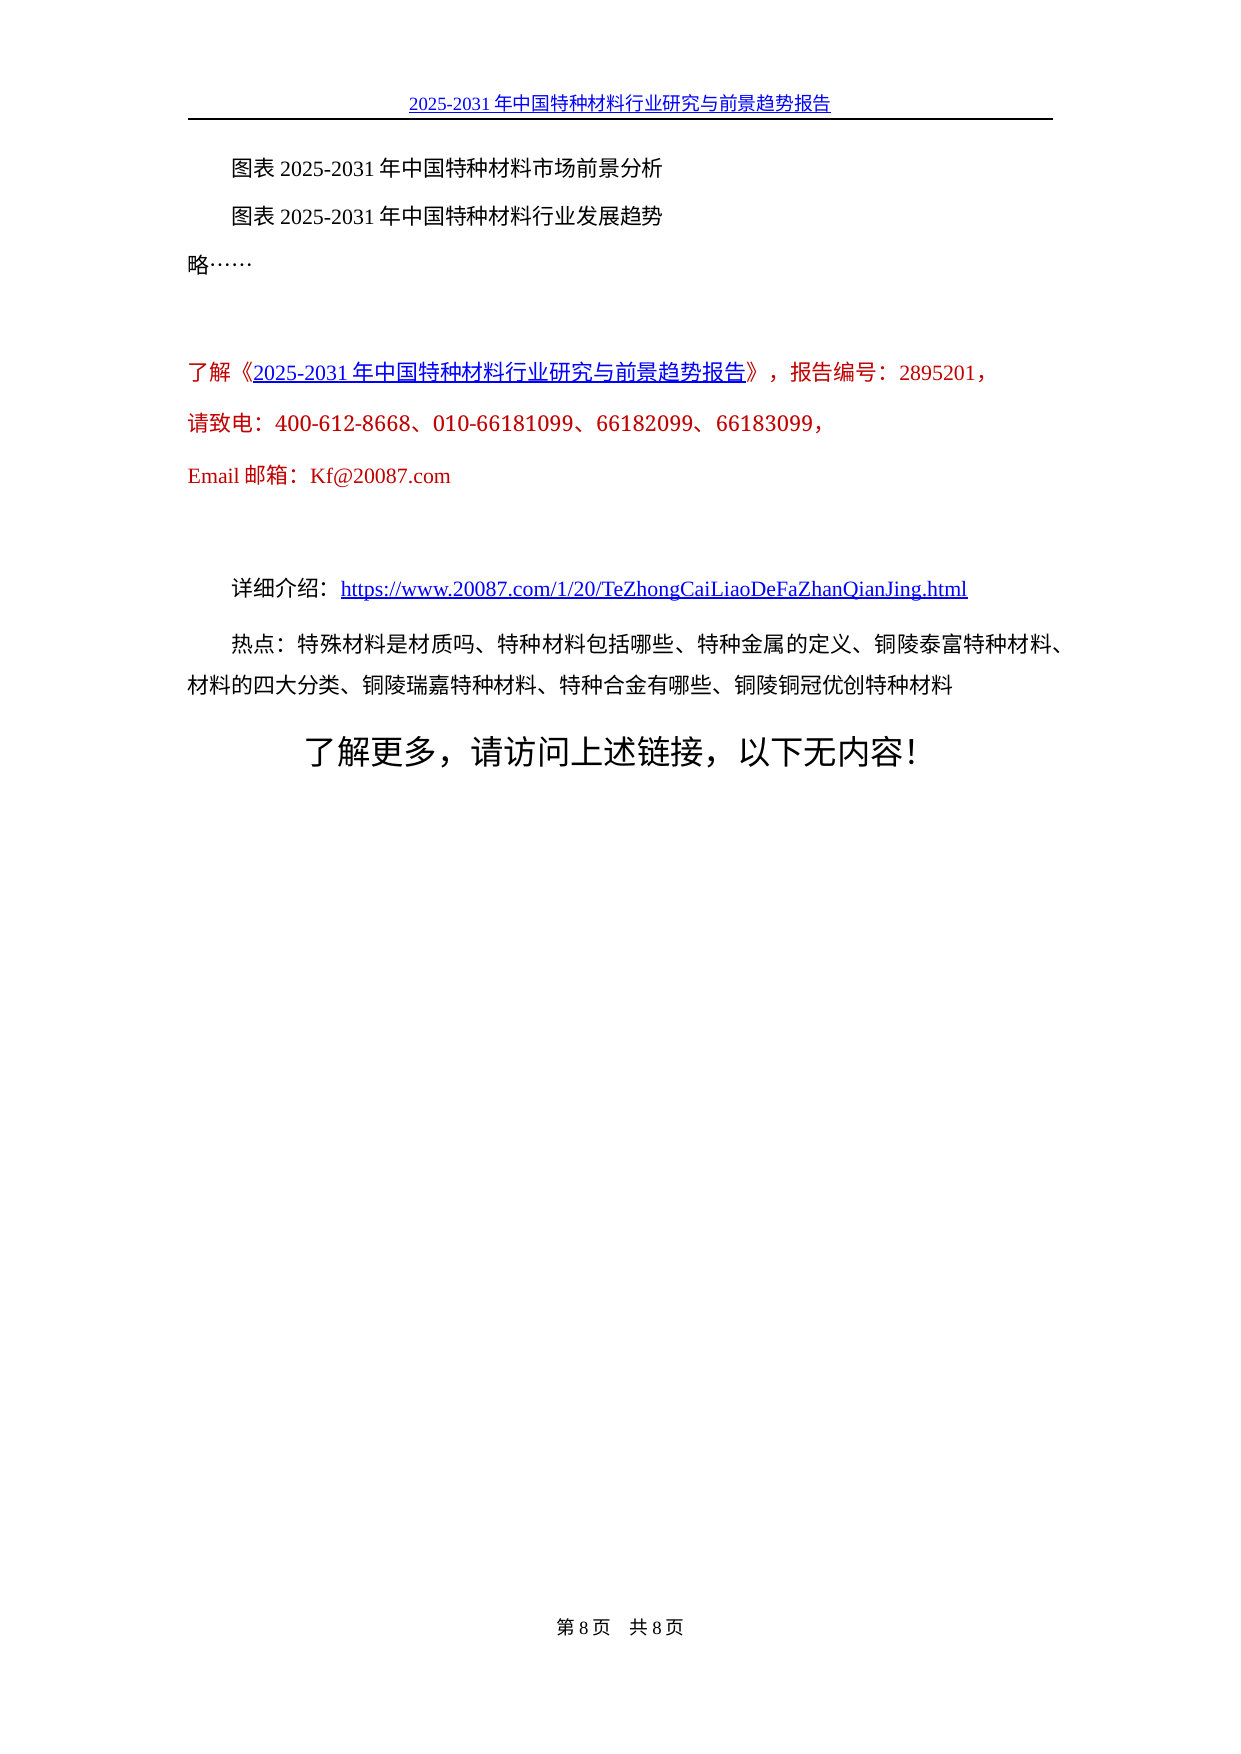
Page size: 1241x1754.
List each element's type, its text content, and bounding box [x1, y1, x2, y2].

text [187, 150, 1053, 280]
text 请致电：400-612-8668、010-66181099、66182099、66183099， [187, 406, 1053, 438]
text 了解《2025-2031年中国特种材料行业研究与前景趋势报告》，报告编号：2895201， [187, 354, 1053, 387]
text 热点：特殊材料是材质吗、特种材料包括哪些、特种金属的定义、铜陵泰富特种材料、材料的四大分类、铜陵瑞嘉特种材料、特种合金有哪些、铜陵铜冠优创特种材料 [187, 627, 1053, 700]
text Email邮箱：Kf@20087.com [187, 457, 1053, 490]
text 详细介绍：https://www.20087.com/1/20/TeZhongCaiLiaoDeFaZhanQianJing.html [187, 570, 1053, 603]
title 了解更多，请访问上述链接，以下无内容！ [187, 717, 1053, 782]
